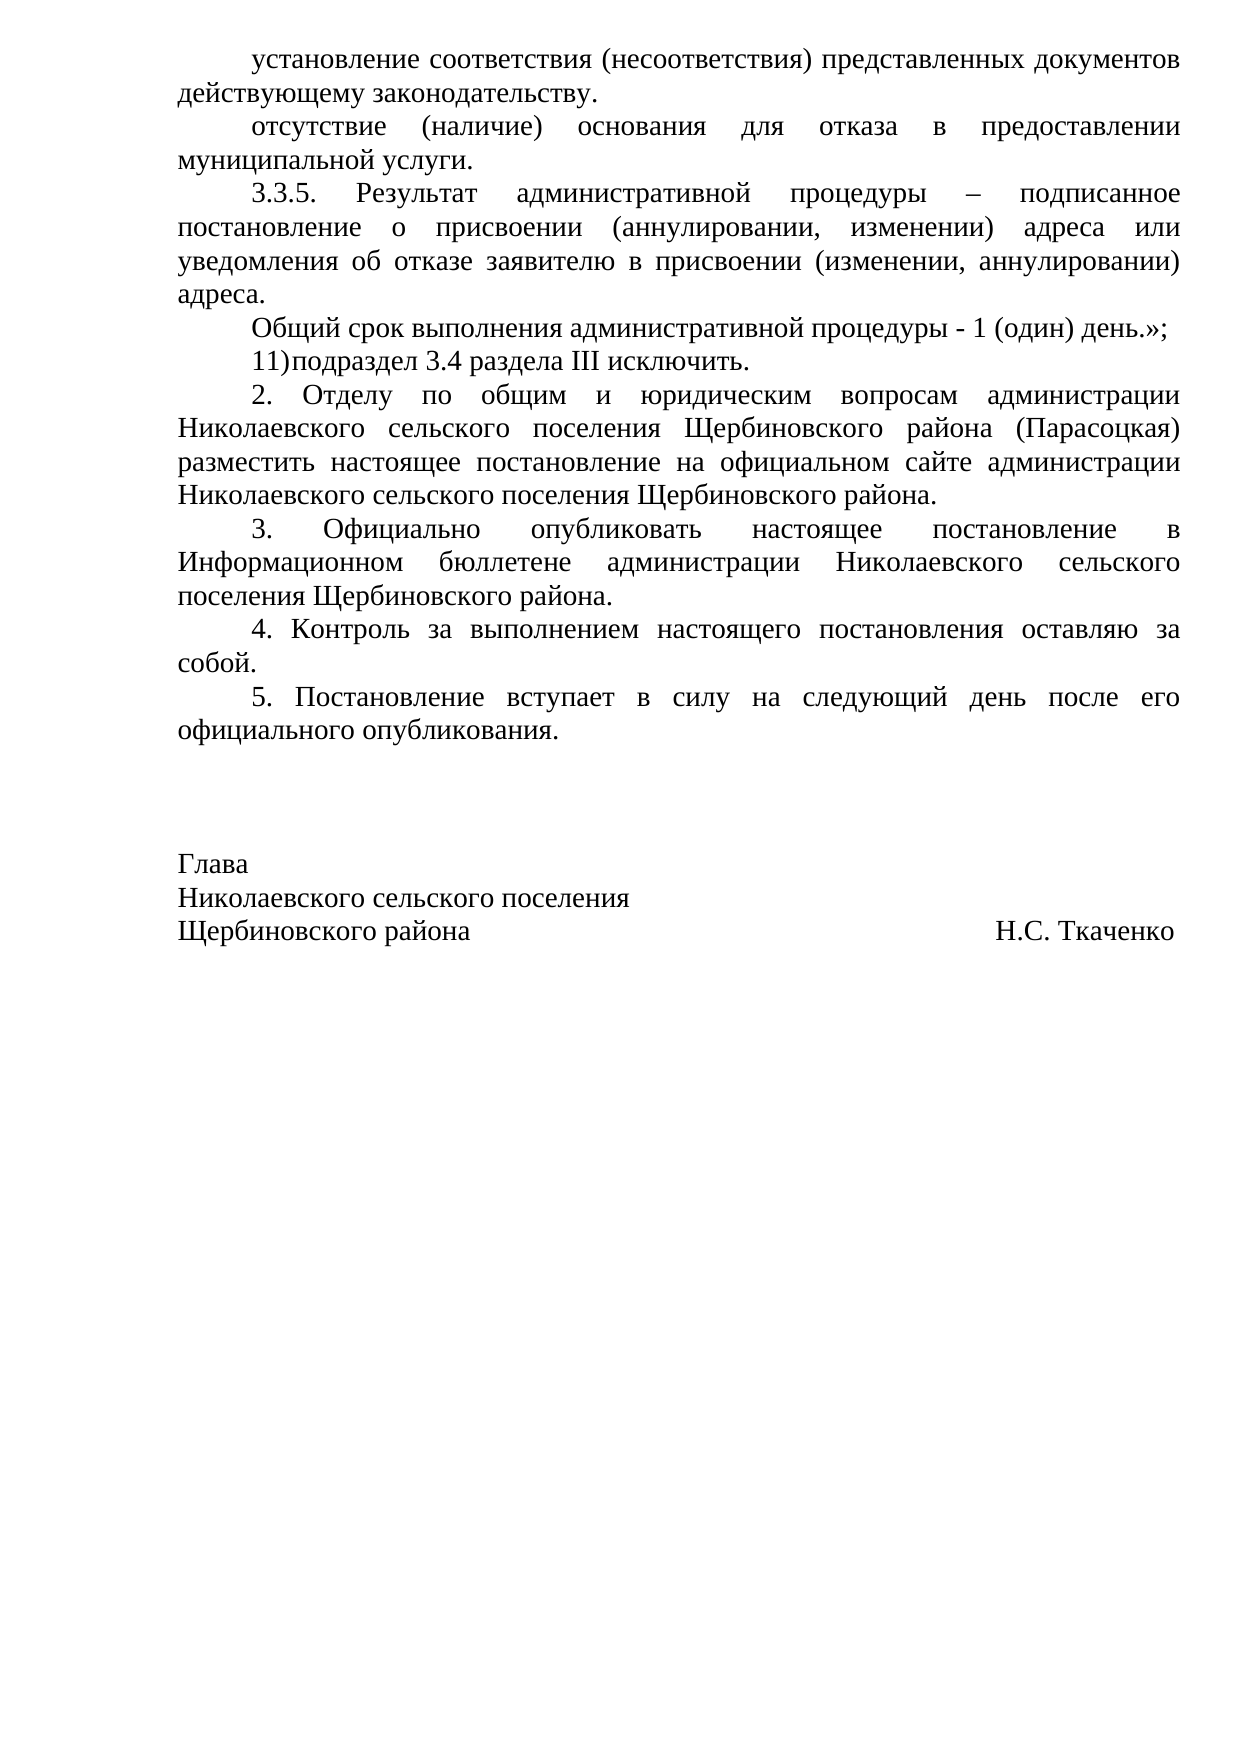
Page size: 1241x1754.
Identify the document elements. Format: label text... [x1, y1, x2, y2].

text Общий срок выполнения административной процедуры - 1 (один) день.»; [177, 310, 1181, 343]
text 3. Официально опубликовать настоящее постановление в Информационном бюллетене администрации Николаевского сельского поселения Щербиновского района. [177, 511, 1181, 612]
text 2. Отделу по общим и юридическим вопросам администрации Николаевского сельского поселения Щербиновского района (Парасоцкая) разместить настоящее постановление на официальном сайте администрации Николаевского сельского поселения Щербиновского района. [177, 377, 1181, 511]
text 5. Постановление вступает в силу на следующий день после его официального опубликования. [177, 679, 1181, 746]
text установление соответствия (несоответствия) представленных документов действующему законодательству. [177, 41, 1181, 108]
list подраздел 3.4 раздела III исключить. [251, 343, 1181, 377]
text 3.3.5. Результат административной процедуры – подписанное постановление о присвоении (аннулировании, изменении) адреса или уведомления об отказе заявителю в присвоении (изменении, аннулировании) адреса. [177, 176, 1181, 310]
text Щербиновского района Н.С. Ткаченко [177, 913, 1181, 947]
text отсутствие (наличие) основания для отказа в предоставлении муниципальной услуги. [177, 108, 1181, 176]
text Николаевского сельского поселения [177, 880, 1181, 913]
text 4. Контроль за выполнением настоящего постановления оставляю за собой. [177, 612, 1181, 679]
text Глава [177, 846, 1181, 880]
